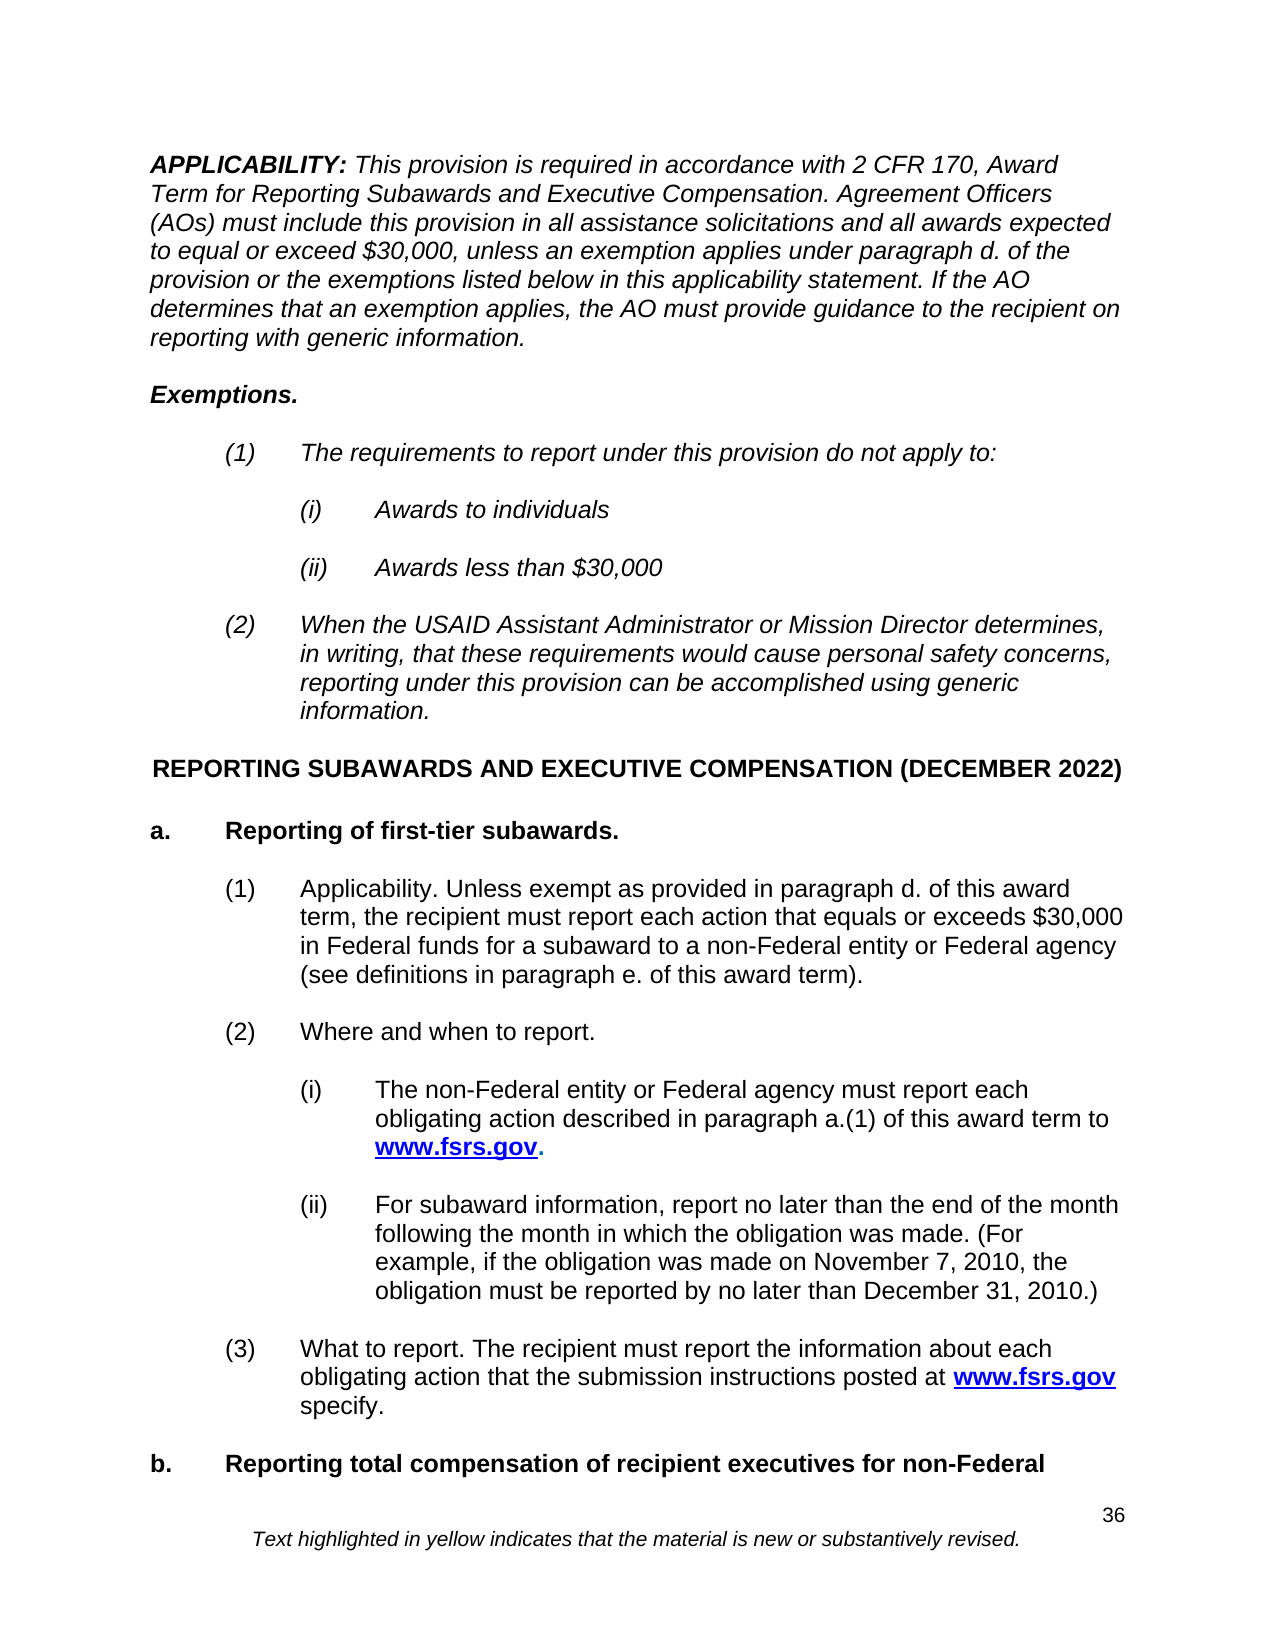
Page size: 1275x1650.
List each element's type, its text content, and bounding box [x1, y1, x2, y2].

list The non-Federal entity or Federal agency must report each obligating action described in paragraph a.(1) of this award term to www.fsrs.gov. [300, 1075, 1125, 1161]
text Exemptions. [150, 380, 1125, 409]
text REPORTING SUBAWARDS AND EXECUTIVE COMPENSATION (DECEMBER 2022) [150, 754, 1125, 782]
list Where and when to report. [225, 1017, 1125, 1046]
list What to report. The recipient must report the information about each obligating action that the submission instructions posted at www.fsrs.gov specify. [225, 1333, 1125, 1420]
text APPLICABILITY: This provision is required in accordance with 2 CFR 170, Award Term for Reporting Subawards and Executive Compensation. Agreement Officers (AOs) must include this provision in all assistance solicitations and all awards expected to equal or exceed $30,000, unless an exemption applies under paragraph d. of the provision or the exemptions listed below in this applicability statement. If the AO determines that an exemption applies, the AO must provide guidance to the recipient on reporting with generic information. [150, 150, 1125, 351]
list Awards to individuals [300, 495, 1125, 524]
list For subaward information, report no later than the end of the month following the month in which the obligation was made. (For example, if the obligation was made on November 7, 2010, the obligation must be reported by no later than December 31, 2010.) [300, 1190, 1125, 1305]
list Awards less than $30,000 [300, 552, 1125, 581]
text b. Reporting total compensation of recipient executives for non-Federal [150, 1448, 1125, 1477]
list Reporting of first-tier subawards. [150, 816, 1125, 845]
list Applicability. Unless exempt as provided in paragraph d. of this award term, the recipient must report each action that equals or exceeds $30,000 in Federal funds for a subaward to a non-Federal entity or Federal agency (see definitions in paragraph e. of this award term). [225, 873, 1125, 988]
list When the USAID Assistant Administrator or Mission Director determines, in writing, that these requirements would cause personal safety concerns, reporting under this provision can be accomplished using generic information. [225, 610, 1125, 725]
list The requirements to report under this provision do not apply to: [225, 437, 1125, 466]
